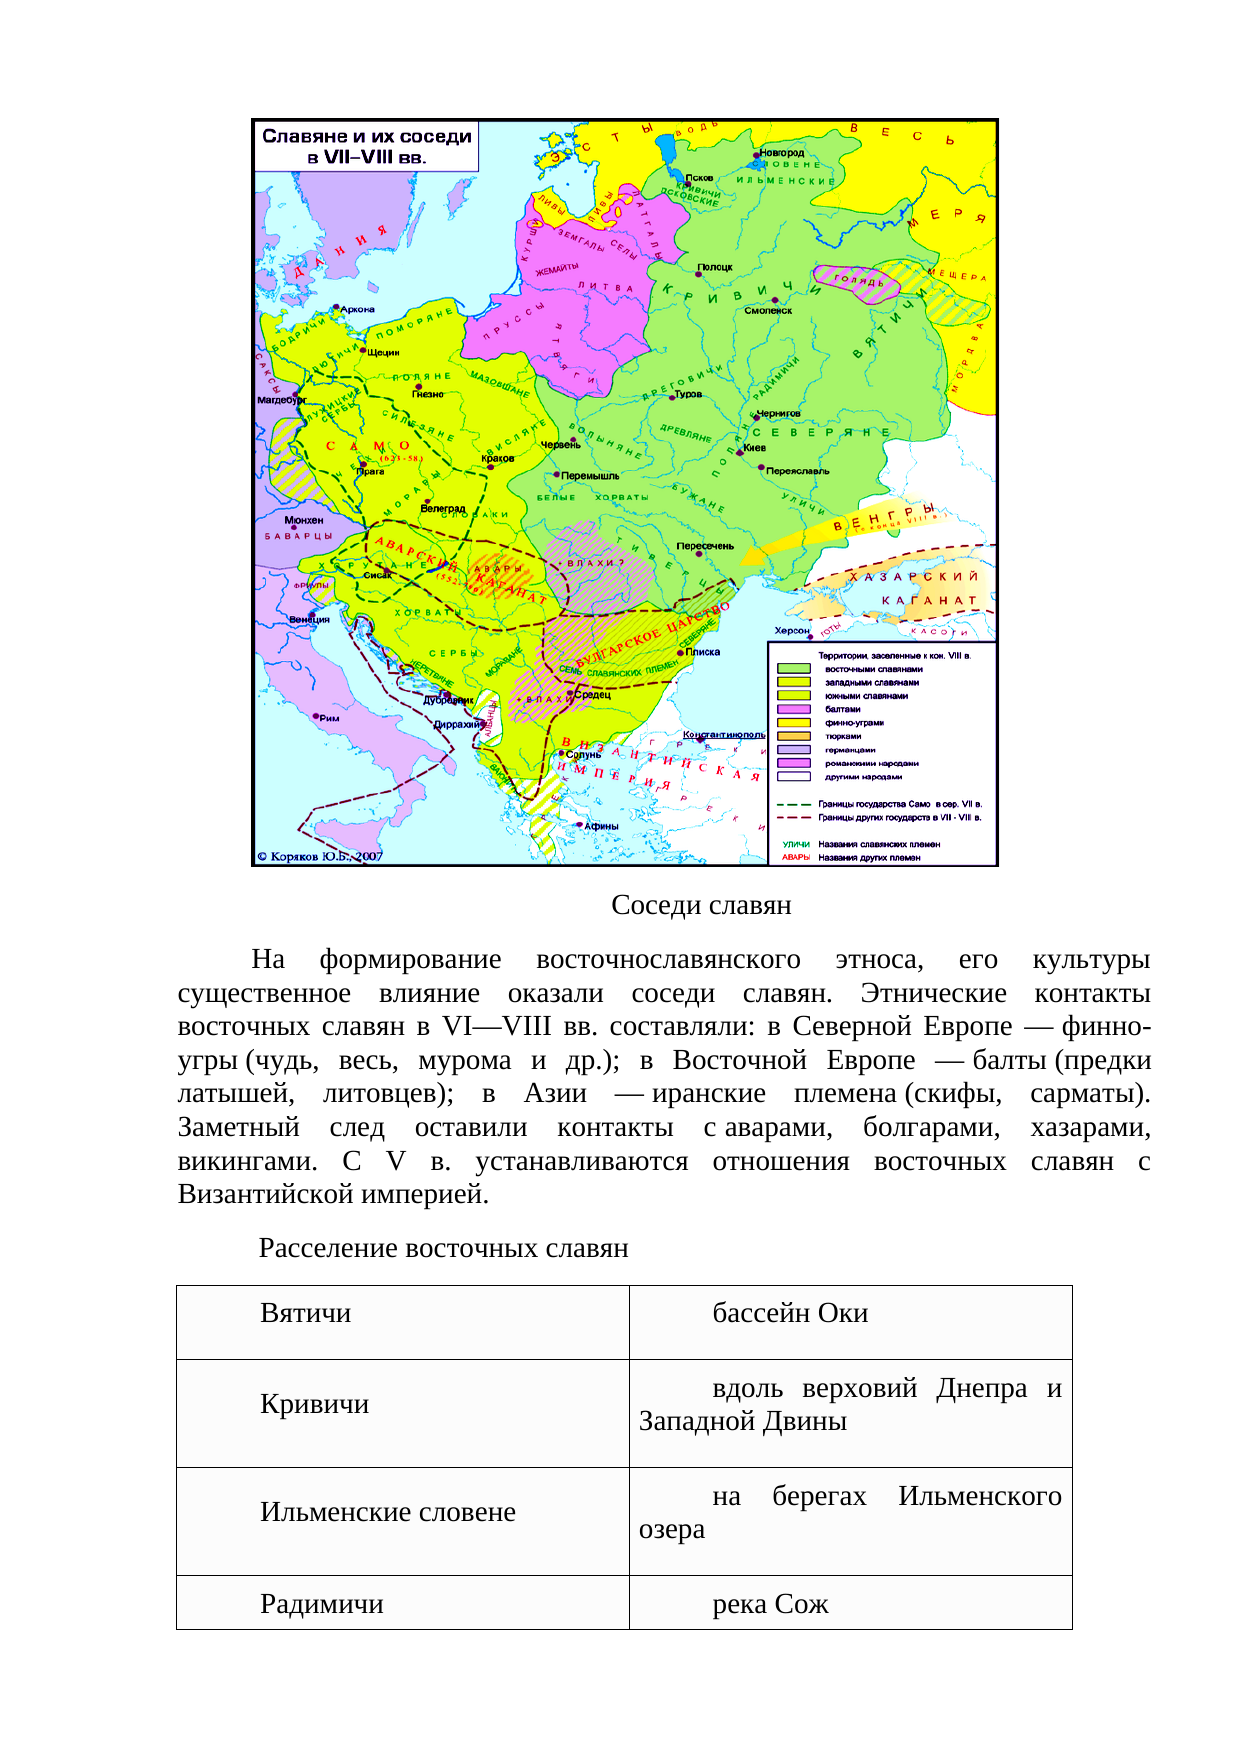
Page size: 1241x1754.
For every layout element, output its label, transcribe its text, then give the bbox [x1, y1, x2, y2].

table_cell Кривичи [177, 1360, 629, 1467]
table_cell река Сож [630, 1576, 1072, 1629]
text Соседи славян [177, 887, 1152, 921]
table_cell на берегах Ильменского озера [630, 1468, 1072, 1575]
text Расселение восточных славян [177, 1231, 1152, 1264]
table_header бассейн Оки [630, 1286, 1072, 1359]
table_header Вятичи [177, 1286, 629, 1359]
text На формирование восточнославянского этноса, его культуры существенное влияние оказали соседи славян. Этнические контакты восточных славян в VI—VIII вв. составляли: в Северной Европе — финно-угры (чудь, весь, мурома и др.); в Восточной Европе — балты (предки латышей, литовцев); в Азии — иранские племена (скифы, сарматы). Заметный след оставили контакты с аварами, болгарами, хазарами, викингами. С V в. устанавливаются отношения восточных славян с Византийской империей. [177, 941, 1152, 1210]
picture [251, 118, 1000, 867]
table_cell Радимичи [177, 1576, 629, 1629]
table_cell Ильменские словене [177, 1468, 629, 1575]
table_cell вдоль верховий Днепра и Западной Двины [630, 1360, 1072, 1467]
